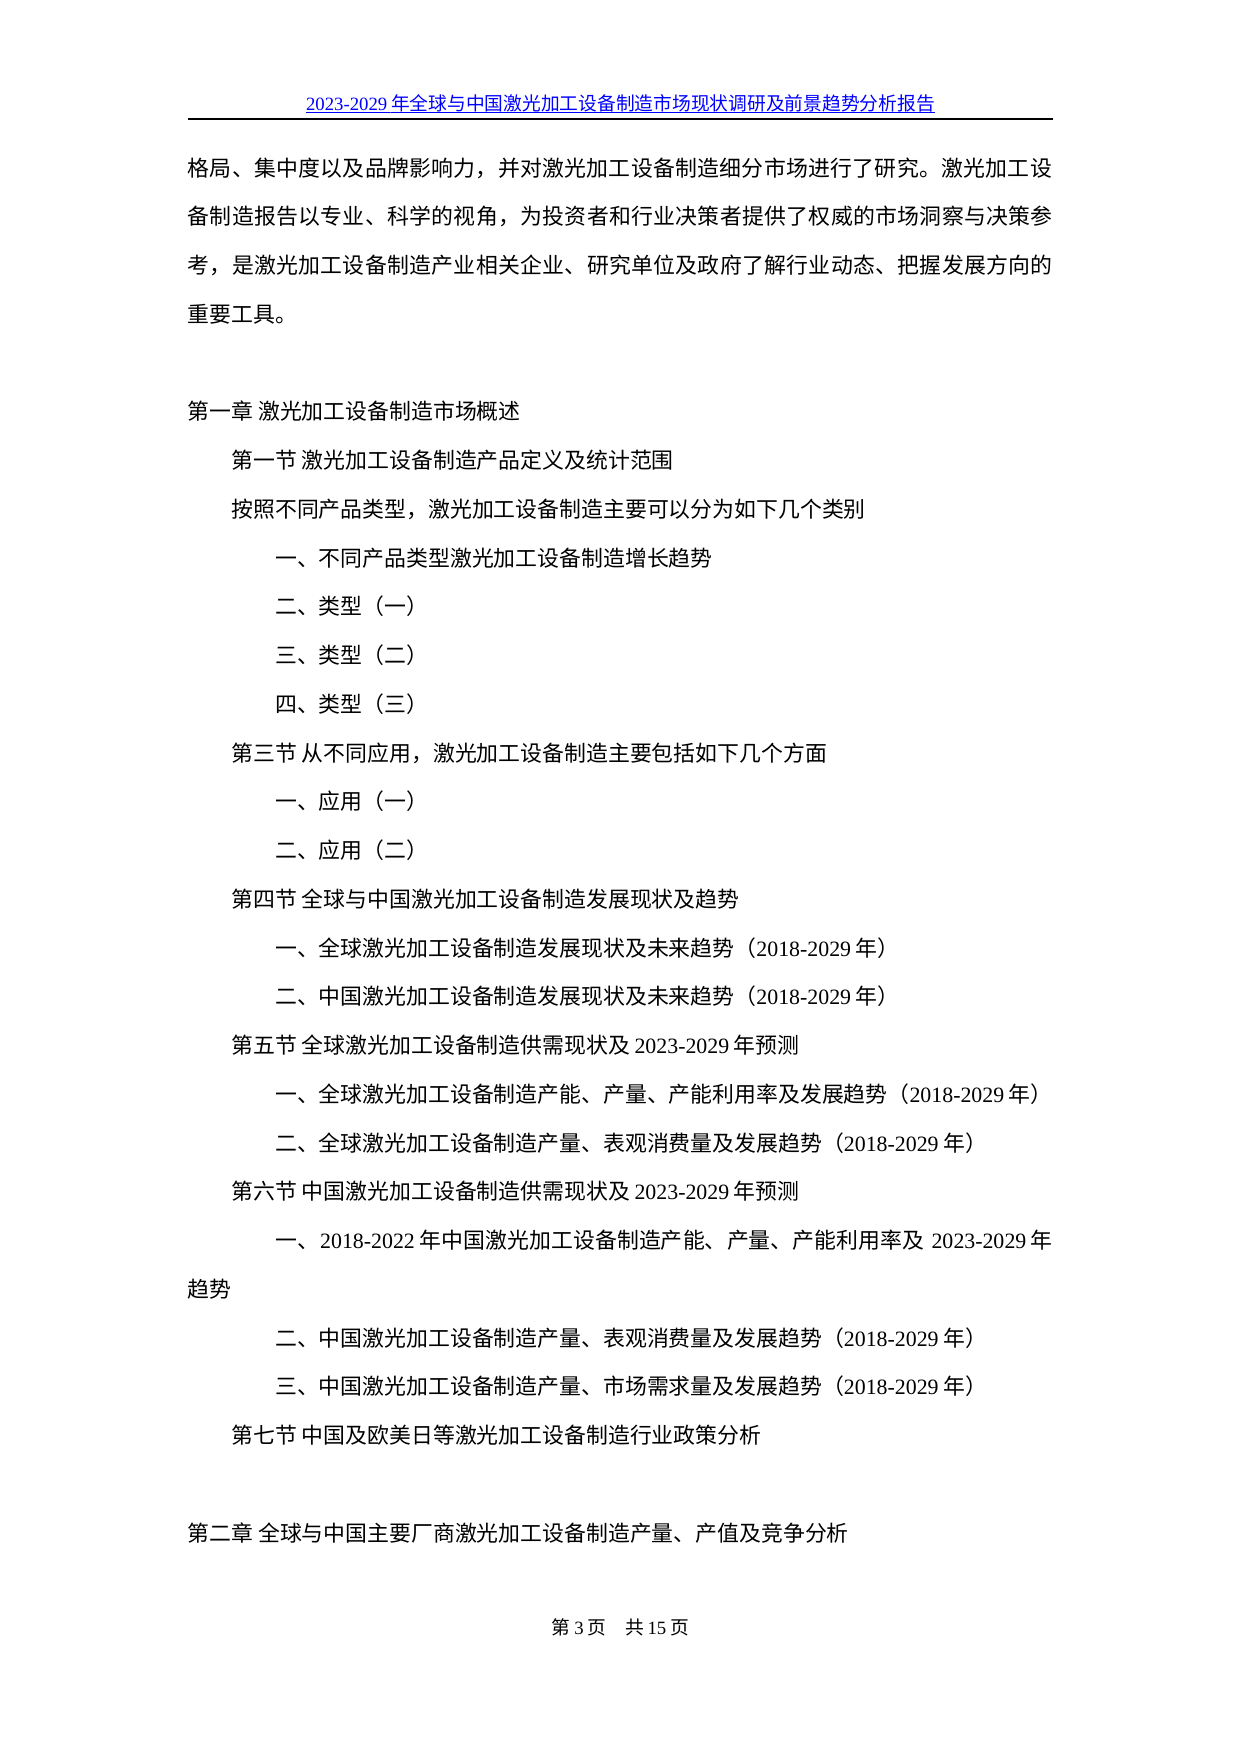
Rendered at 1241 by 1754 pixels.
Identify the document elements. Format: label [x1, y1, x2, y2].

text [187, 150, 1053, 1548]
